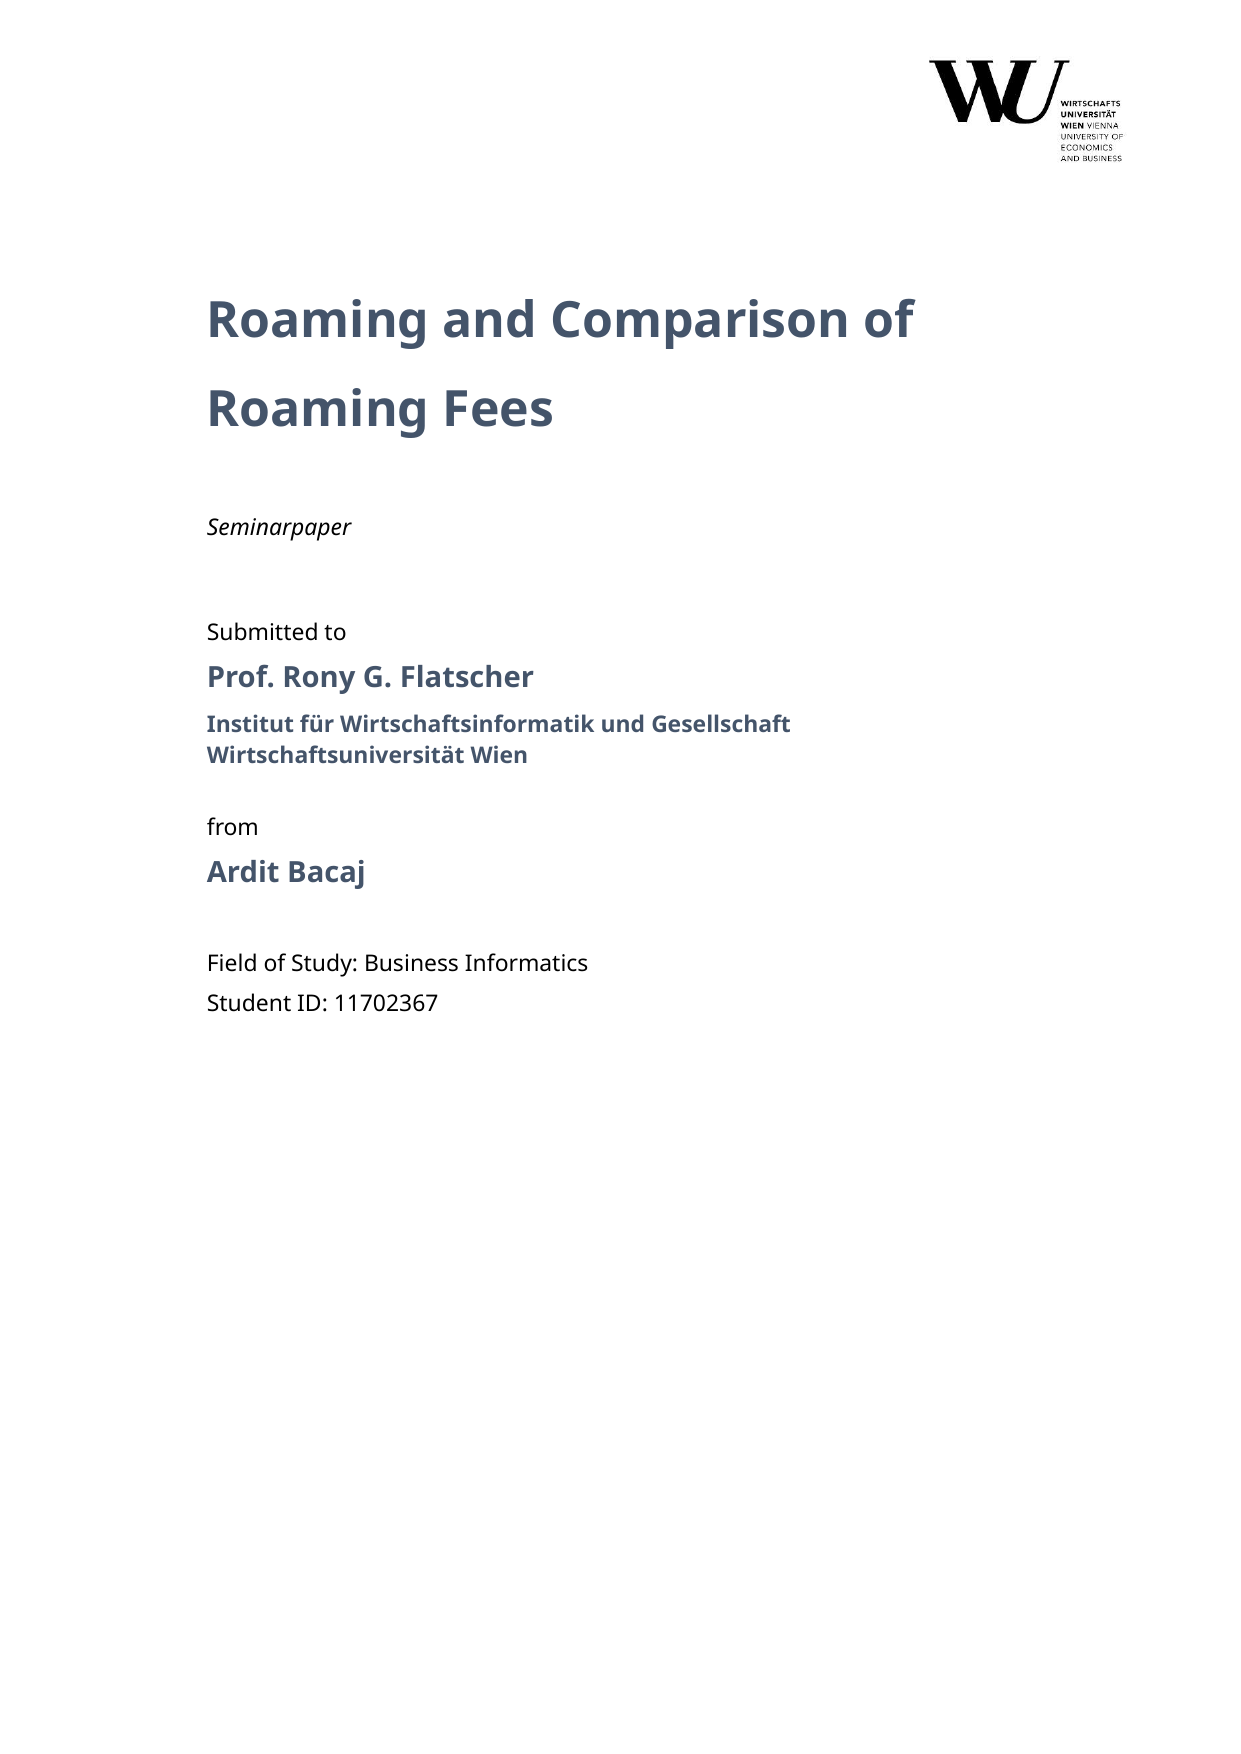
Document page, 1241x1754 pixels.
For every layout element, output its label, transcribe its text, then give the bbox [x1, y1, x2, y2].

text Prof. Rony G. Flatscher [207, 656, 1122, 696]
picture [923, 56, 1136, 163]
text Student ID: 11702367 [207, 987, 1122, 1018]
text Seminarpaper [207, 511, 1122, 543]
text Field of Study: Business Informatics [192, 947, 1122, 978]
text Roaming and Comparison of Roaming Fees [207, 284, 1122, 441]
text from [207, 811, 1122, 842]
list Institut für Wirtschaftsinformatik und Gesellschaft [207, 708, 1122, 739]
text Submitted to [207, 616, 1122, 647]
text Ardit Bacaj [207, 851, 1122, 891]
list Wirtschaftsuniversität Wien [207, 739, 1122, 770]
